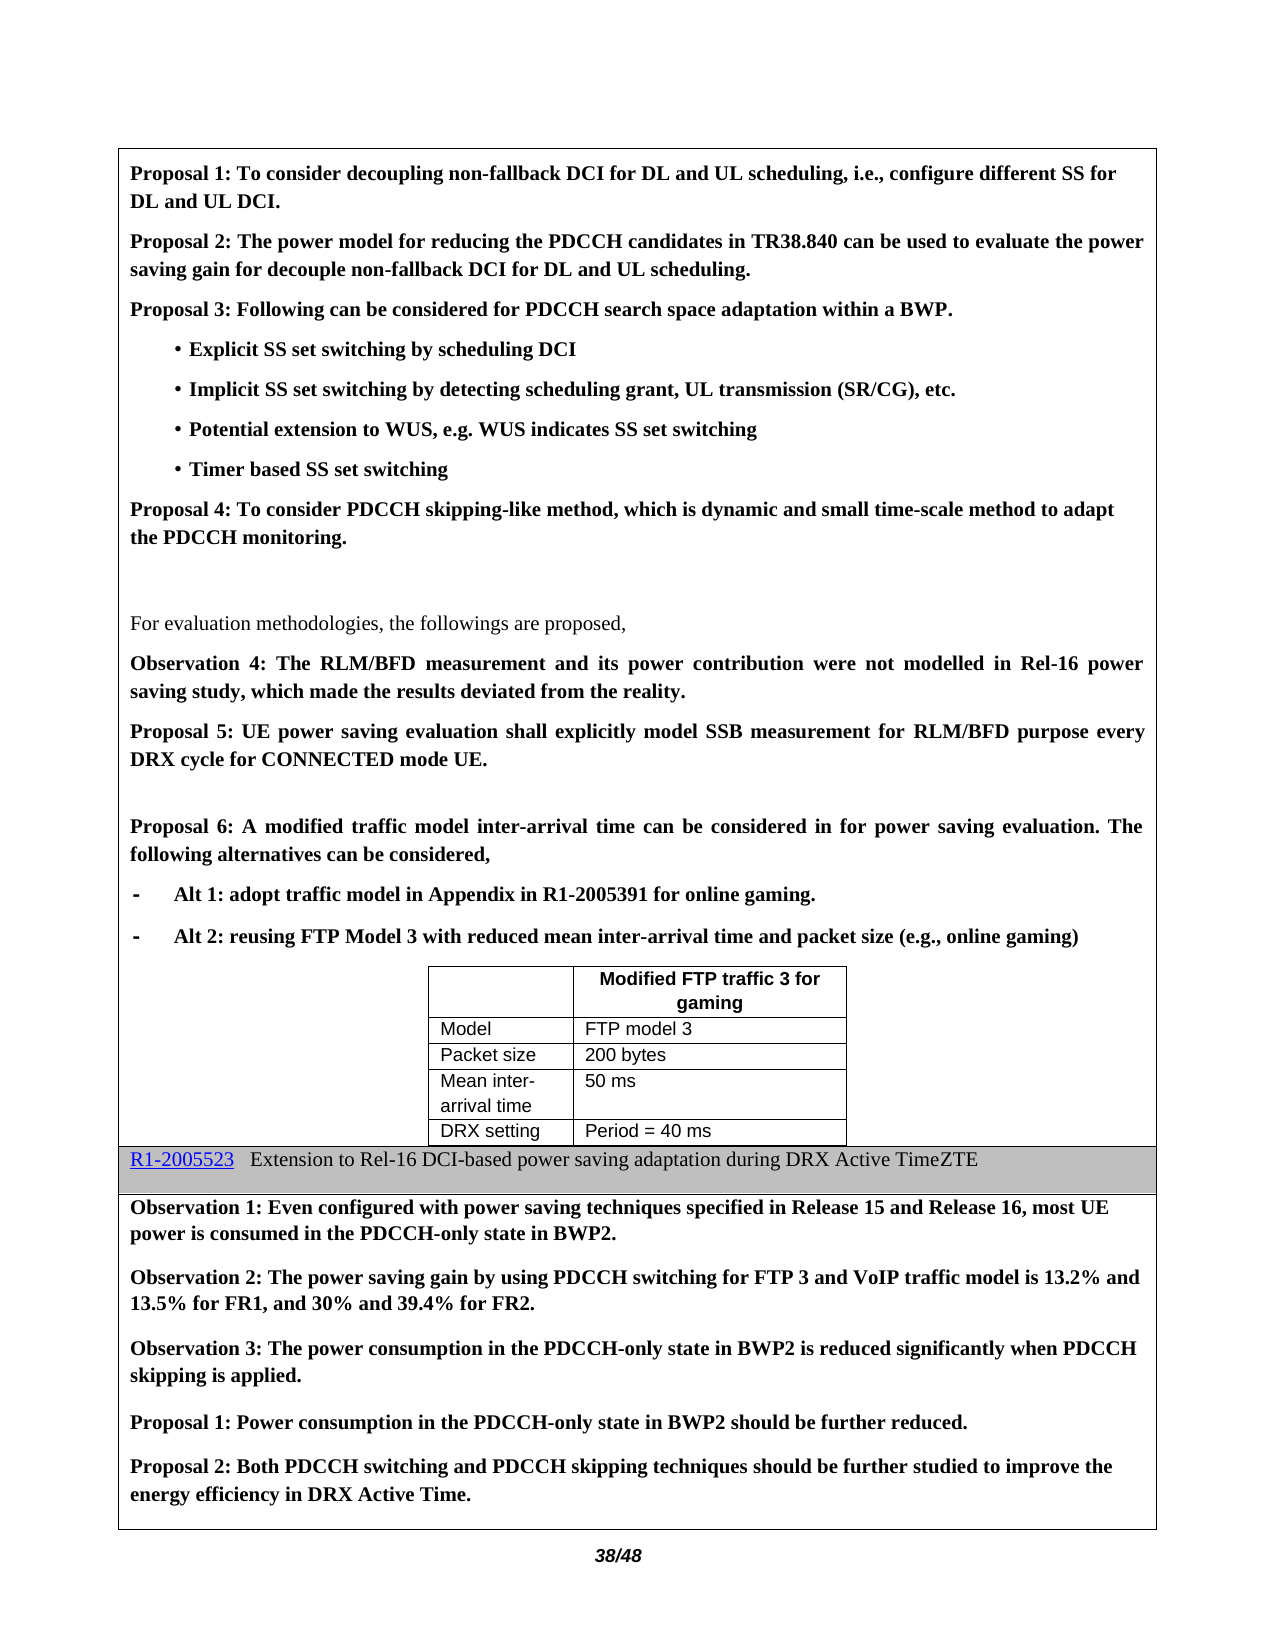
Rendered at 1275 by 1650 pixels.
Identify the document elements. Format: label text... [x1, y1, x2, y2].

table_cell R1-2005523 Extension to Rel-16 DCI-based power saving adaptation during DRX Active Time ZTE [119, 1147, 1156, 1193]
table_cell Observation 1: Even configured with power saving techniques specified in Release 15 and Release 16, most UE power is consumed in the PDCCH-only state in BWP2. Observation 2: The power saving gain by using PDCCH switching for FTP 3 and VoIP traffic model is 13.2% and 13.5% for FR1, and 30% and 39.4% for FR2. Observation 3: The power consumption in the PDCCH-only state in BWP2 is reduced significantly when PDCCH skipping is applied. Proposal 1: Power consumption in the PDCCH-only state in BWP2 should be further reduced. Proposal 2: Both PDCCH switching and PDCCH skipping techniques should be further studied to improve the energy efficiency in DRX Active Time. [119, 1195, 1156, 1528]
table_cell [119, 149, 1156, 1146]
